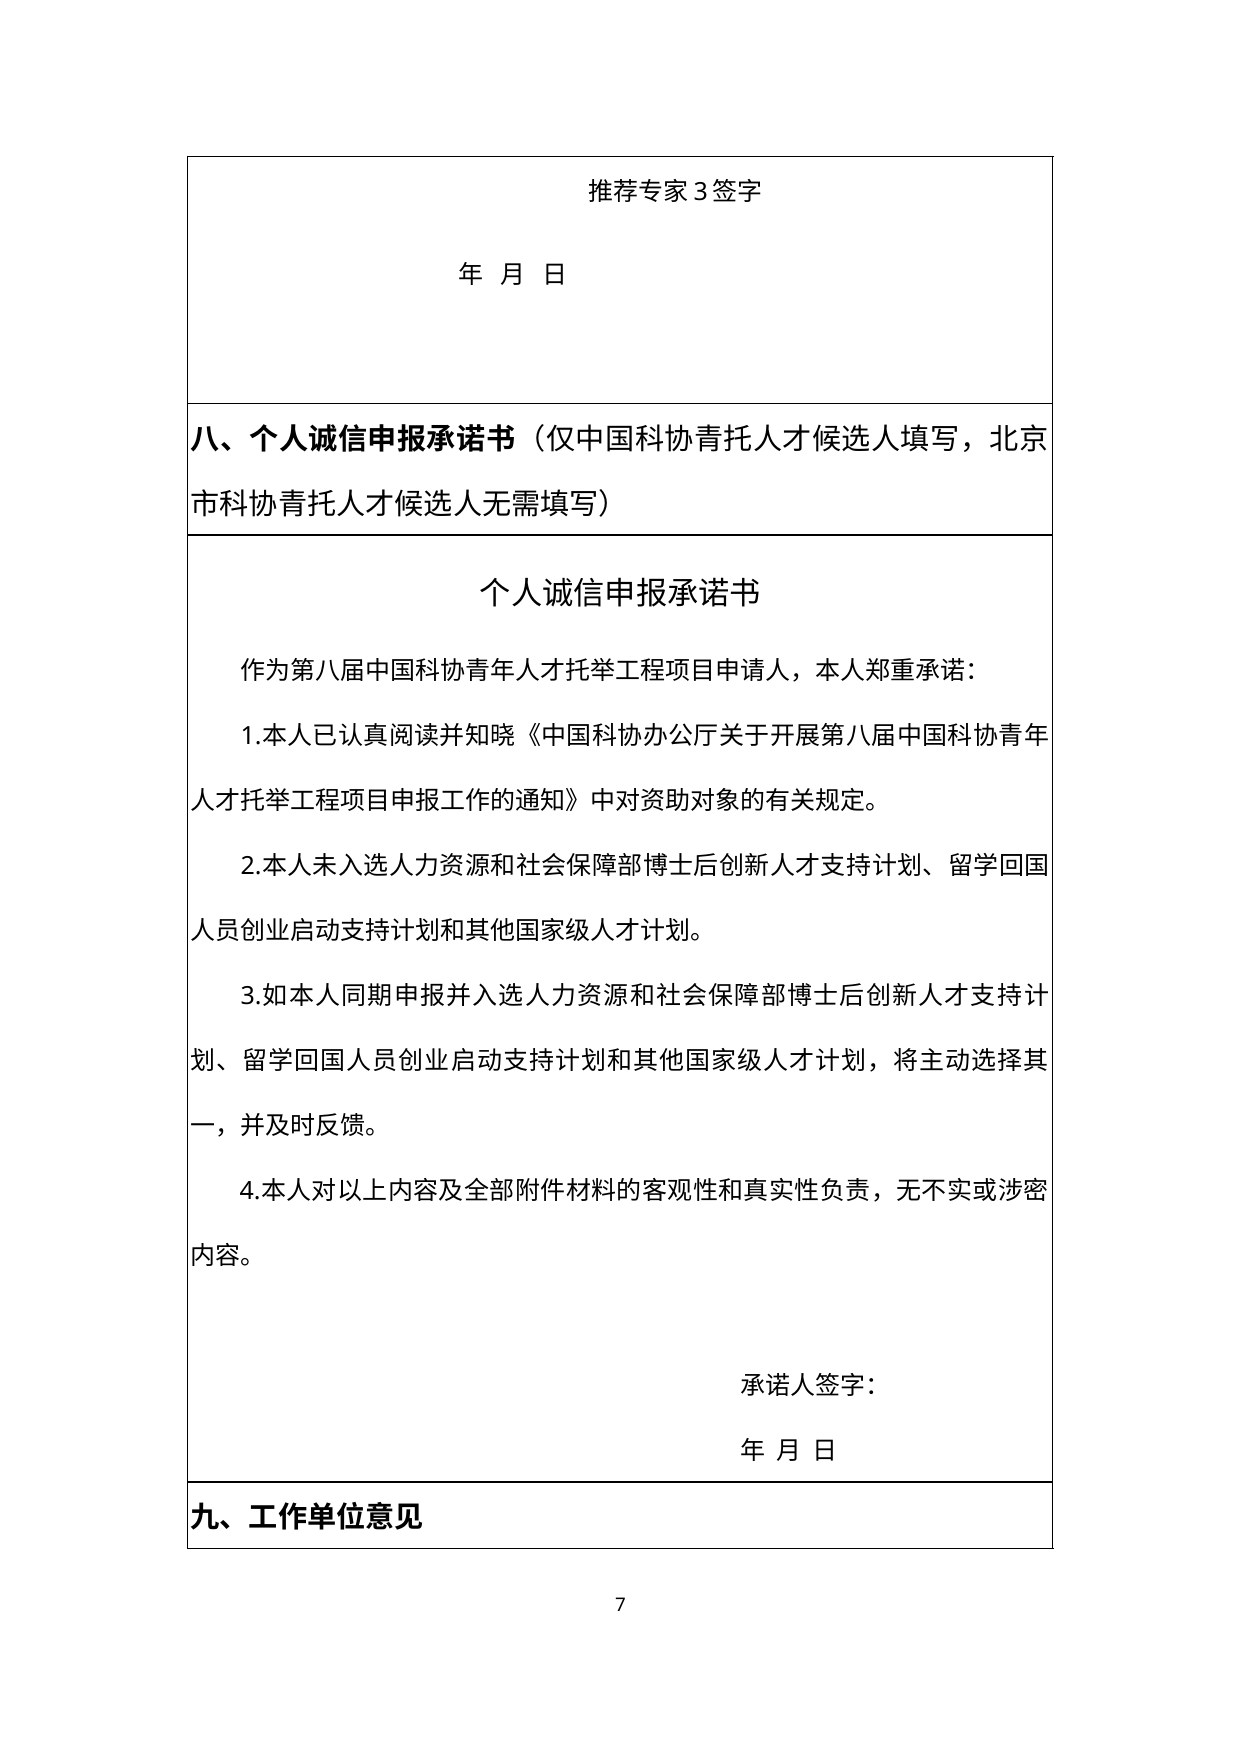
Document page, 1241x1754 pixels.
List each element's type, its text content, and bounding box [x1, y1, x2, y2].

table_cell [188, 157, 1052, 403]
table_cell 九、工作单位意见 [188, 1483, 1052, 1548]
table_cell 个人诚信申报承诺书 作为第八届中国科协青年人才托举工程项目申请人，本人郑重承诺： 1.本人已认真阅读并知晓《中国科协办公厅关于开展第八届中国科协青年人才托举工程项目申报工作的通知》中对资助对象的有关规定。 2.本人未入选人力资源和社会保障部博士后创新人才支持计划、留学回国人员创业启动支持计划和其他国家级人才计划。 3.如本人同期申报并入选人力资源和社会保障部博士后创新人才支持计划、留学回国人员创业启动支持计划和其他国家级人才计划，将主动选择其一，并及时反馈。 4.本人对以上内容及全部附件材料的客观性和真实性负责，无不实或涉密内容。 承诺人签字： 年 月 日 [188, 536, 1052, 1481]
table_cell 八、个人诚信申报承诺书（仅中国科协青托人才候选人填写，北京市科协青托人才候选人无需填写） [188, 404, 1052, 534]
